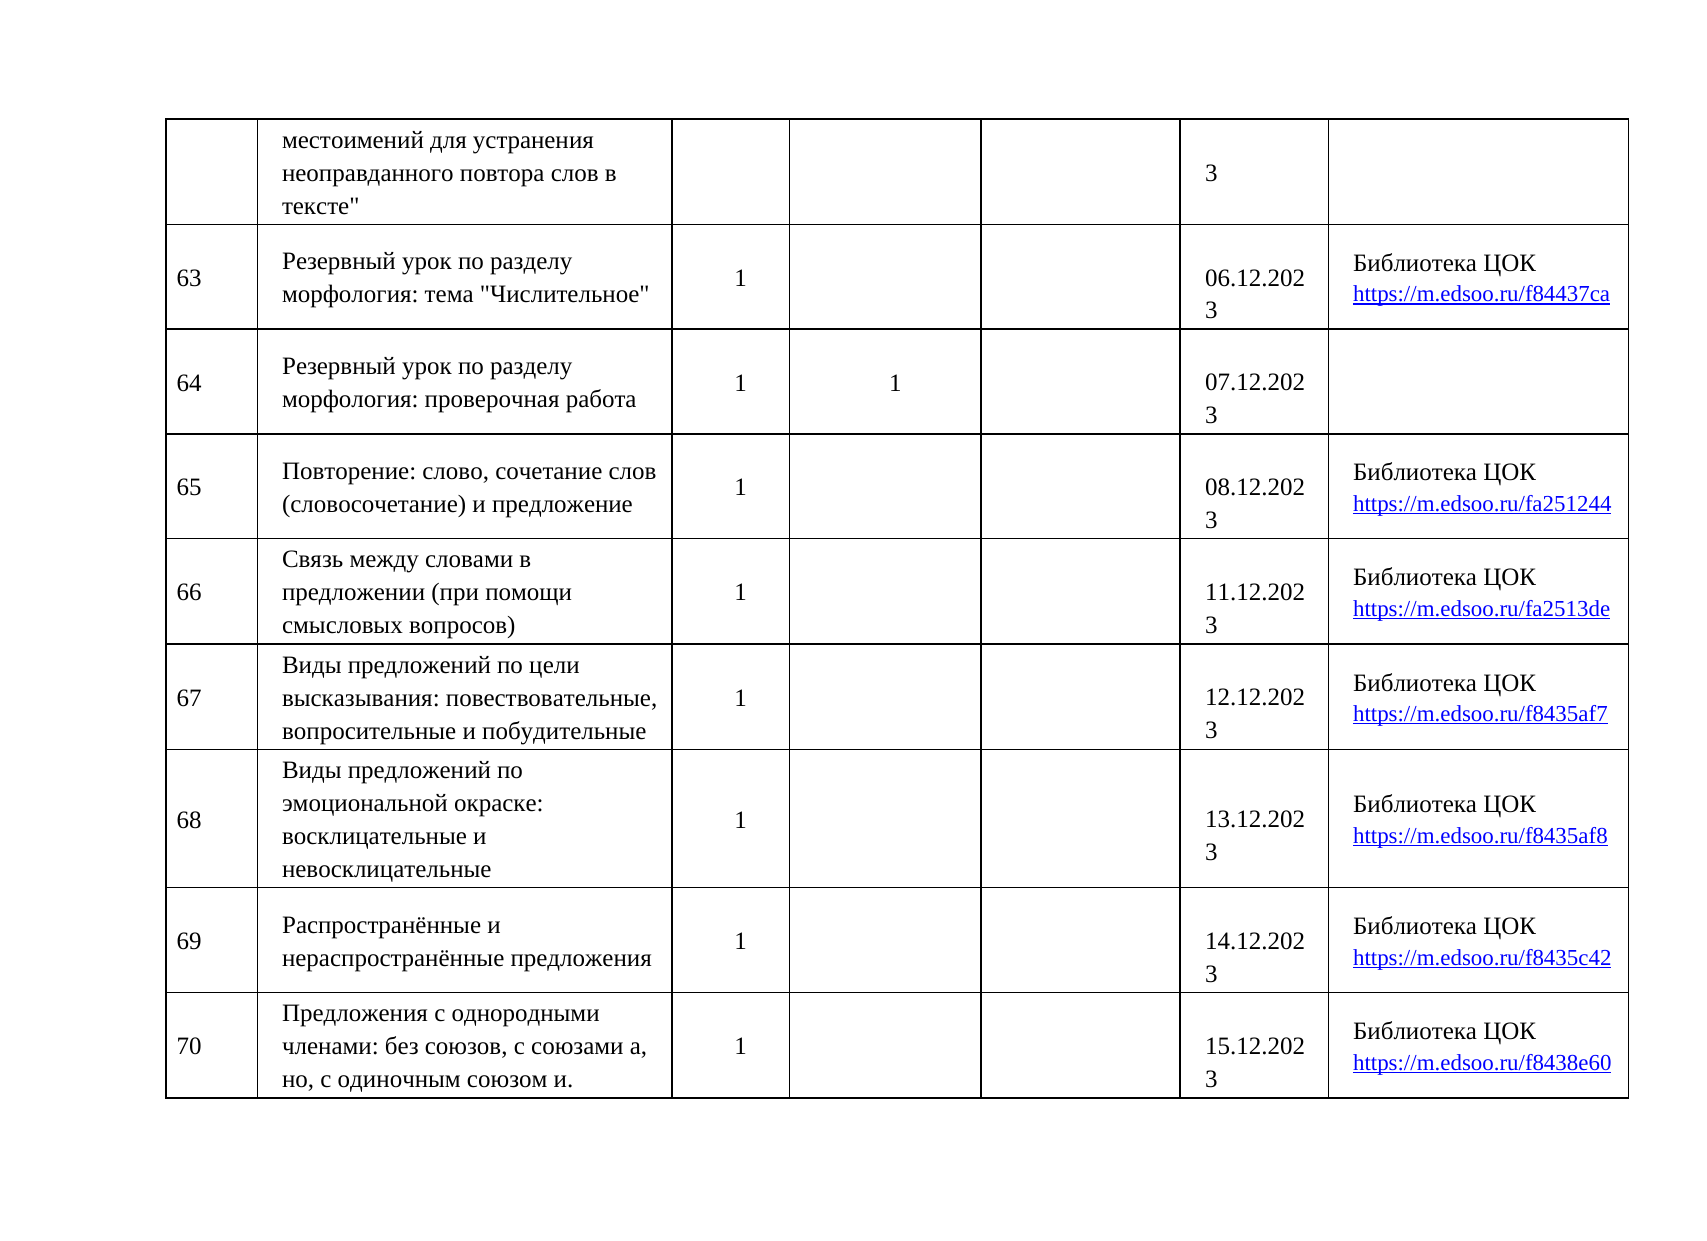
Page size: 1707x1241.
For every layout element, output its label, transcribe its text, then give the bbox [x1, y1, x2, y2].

table_cell Библиотека ЦОК https://m.edsoo.ru/fa2513de [1329, 539, 1628, 643]
table_cell 1 [673, 645, 789, 748]
table_cell 1 [673, 120, 789, 223]
table_cell Библиотека ЦОК https://m.edsoo.ru/f8435c42 [1329, 888, 1628, 992]
table_cell 07.12.2023 [1181, 330, 1328, 433]
table_cell [982, 888, 1179, 992]
table_cell 1 [673, 225, 789, 328]
table_cell 69 [167, 888, 257, 992]
table_cell 63 [167, 225, 257, 328]
table_cell 67 [167, 645, 257, 748]
table_cell 05.12.2023 [1181, 120, 1328, 223]
table_cell [982, 225, 1179, 328]
table_cell [982, 120, 1179, 223]
table_cell Резервный урок по разделу морфология: проверочная работа [258, 330, 671, 433]
table_cell [790, 993, 980, 1097]
table_cell [982, 330, 1179, 433]
table_cell 1 [673, 435, 789, 538]
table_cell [258, 120, 671, 223]
table_cell [790, 750, 980, 887]
table_cell [790, 435, 980, 538]
table_cell [790, 539, 980, 643]
table_cell 70 [167, 993, 257, 1097]
table_cell Повторение: слово, сочетание слов (словосочетание) и предложение [258, 435, 671, 538]
table_cell [790, 120, 980, 223]
table_cell [982, 539, 1179, 643]
table_cell Распространённые и нераспространённые предложения [258, 888, 671, 992]
table_cell 11.12.2023 [1181, 539, 1328, 643]
table_cell 66 [167, 539, 257, 643]
table_cell Предложения с однородными членами: без союзов, с союзами а, но, с одиночным союзом и. [258, 993, 671, 1097]
table_cell [790, 225, 980, 328]
table_cell 62 [167, 120, 257, 223]
table_cell Связь между словами в предложении (при помощи смысловых вопросов) [258, 539, 671, 643]
table_cell Библиотека ЦОК https://m.edsoo.ru/fa251244 [1329, 435, 1628, 538]
table_cell 12.12.2023 [1181, 645, 1328, 748]
table_cell 68 [167, 750, 257, 887]
table_cell 14.12.2023 [1181, 888, 1328, 992]
table_cell Виды предложений по эмоциональной окраске: восклицательные и невосклицательные [258, 750, 671, 887]
table_cell 1 [673, 750, 789, 887]
table_cell Виды предложений по цели высказывания: повествовательные, вопросительные и побудительные [258, 645, 671, 748]
table_cell [982, 993, 1179, 1097]
table_cell 06.12.2023 [1181, 225, 1328, 328]
table_cell Библиотека ЦОК https://m.edsoo.ru/f8438e60 [1329, 993, 1628, 1097]
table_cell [1329, 120, 1628, 223]
table_cell 13.12.2023 [1181, 750, 1328, 887]
table_cell 15.12.2023 [1181, 993, 1328, 1097]
table_cell 65 [167, 435, 257, 538]
table_cell [1329, 330, 1628, 433]
table_cell 1 [673, 888, 789, 992]
table_cell [982, 750, 1179, 887]
table_cell [790, 888, 980, 992]
table_cell 64 [167, 330, 257, 433]
table_cell 1 [673, 993, 789, 1097]
table_cell Резервный урок по разделу морфология: тема "Числительное" [258, 225, 671, 328]
table_cell Библиотека ЦОК https://m.edsoo.ru/f84437ca [1329, 225, 1628, 328]
table_cell [982, 435, 1179, 538]
table_cell Библиотека ЦОК https://m.edsoo.ru/f8435af7 [1329, 645, 1628, 748]
table_cell Библиотека ЦОК https://m.edsoo.ru/f8435af8 [1329, 750, 1628, 887]
table_cell 1 [790, 330, 980, 433]
table_cell [790, 645, 980, 748]
table_cell 08.12.2023 [1181, 435, 1328, 538]
table_cell 1 [673, 539, 789, 643]
table_cell [982, 645, 1179, 748]
table_cell 1 [673, 330, 789, 433]
